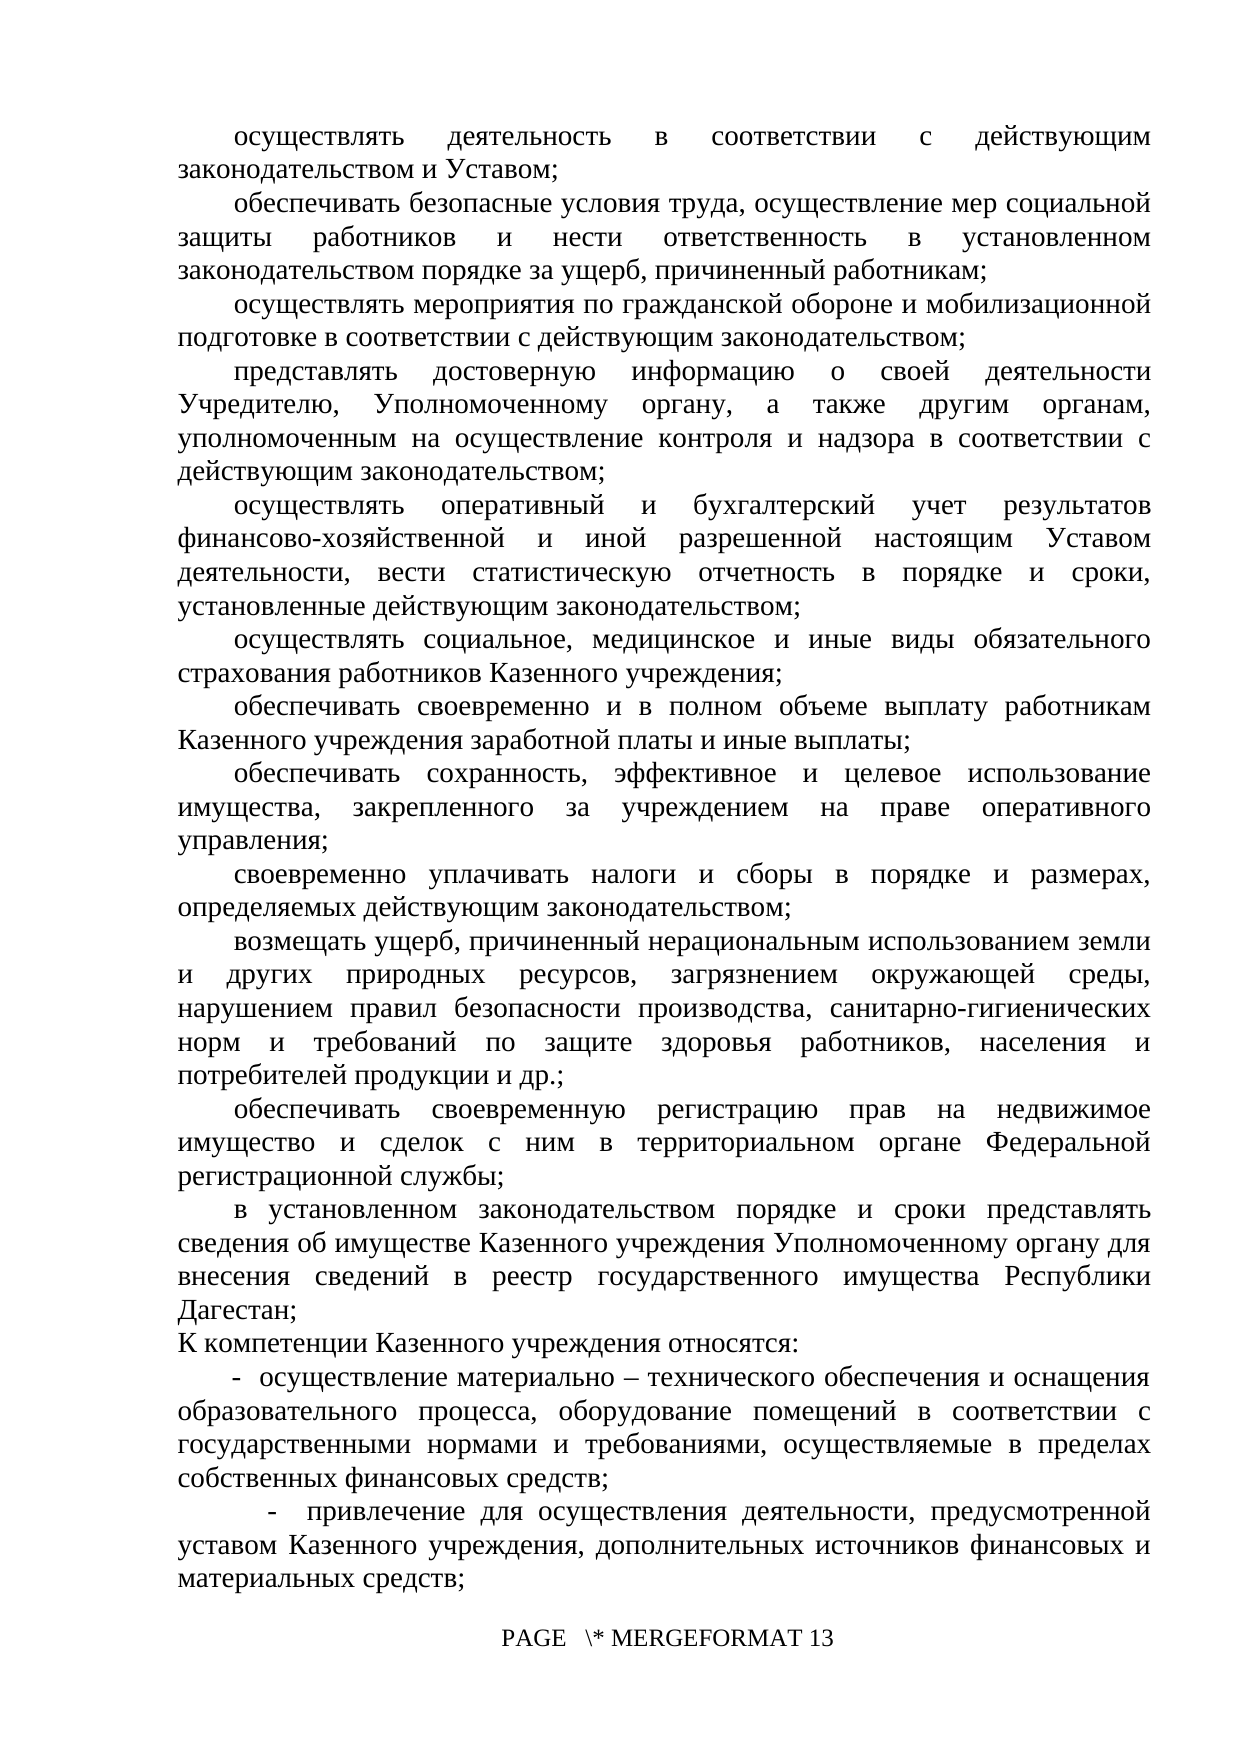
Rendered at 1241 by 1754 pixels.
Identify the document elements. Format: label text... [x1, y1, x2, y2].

text в установленном законодательством порядке и сроки представлять сведения об имуществе Казенного учреждения Уполномоченному органу для внесения сведений в реестр государственного имущества Республики Дагестан; [177, 1191, 1152, 1326]
text своевременно уплачивать налоги и сборы в порядке и размерах, определяемых действующим законодательством; [177, 856, 1152, 923]
text возмещать ущерб, причиненный нерациональным использованием земли и других природных ресурсов, загрязнением окружающей среды, нарушением правил безопасности производства, санитарно-гигиенических норм и требований по защите здоровья работников, населения и потребителей продукции и др.; [177, 923, 1152, 1091]
text К компетенции Казенного учреждения относятся: [177, 1326, 1152, 1359]
text обеспечивать сохранность, эффективное и целевое использование имущества, закрепленного за учреждением на праве оперативного управления; [177, 755, 1152, 856]
text осуществлять мероприятия по гражданской обороне и мобилизационной подготовке в соответствии с действующим законодательством; [177, 286, 1152, 353]
text обеспечивать безопасные условия труда, осуществление мер социальной защиты работников и нести ответственность в установленном законодательством порядке за ущерб, причиненный работникам; [177, 185, 1152, 286]
text осуществлять социальное, медицинское и иные виды обязательного страхования работников Казенного учреждения; [177, 621, 1152, 688]
text обеспечивать своевременную регистрацию прав на недвижимое имущество и сделок с ним в территориальном органе Федеральной регистрационной службы; [177, 1091, 1152, 1191]
text обеспечивать своевременно и в полном объеме выплату работникам Казенного учреждения заработной платы и иные выплаты; [177, 688, 1152, 755]
text осуществлять оперативный и бухгалтерский учет результатов финансово-хозяйственной и иной разрешенной настоящим Уставом деятельности, вести статистическую отчетность в порядке и сроки, установленные действующим законодательством; [177, 487, 1152, 621]
text осуществлять деятельность в соответствии с действующим законодательством и Уставом; [177, 118, 1152, 185]
text представлять достоверную информацию о своей деятельности Учредителю, Уполномоченному органу, а также другим органам, уполномоченным на осуществление контроля и надзора в соответствии с действующим законодательством; [177, 353, 1152, 487]
text - осуществление материально – технического обеспечения и оснащения образовательного процесса, оборудование помещений в соответствии с государственными нормами и требованиями, осуществляемые в пределах собственных финансовых средств; [177, 1359, 1152, 1493]
text - привлечение для осуществления деятельности, предусмотренной уставом Казенного учреждения, дополнительных источников финансовых и материальных средств; [177, 1493, 1152, 1594]
